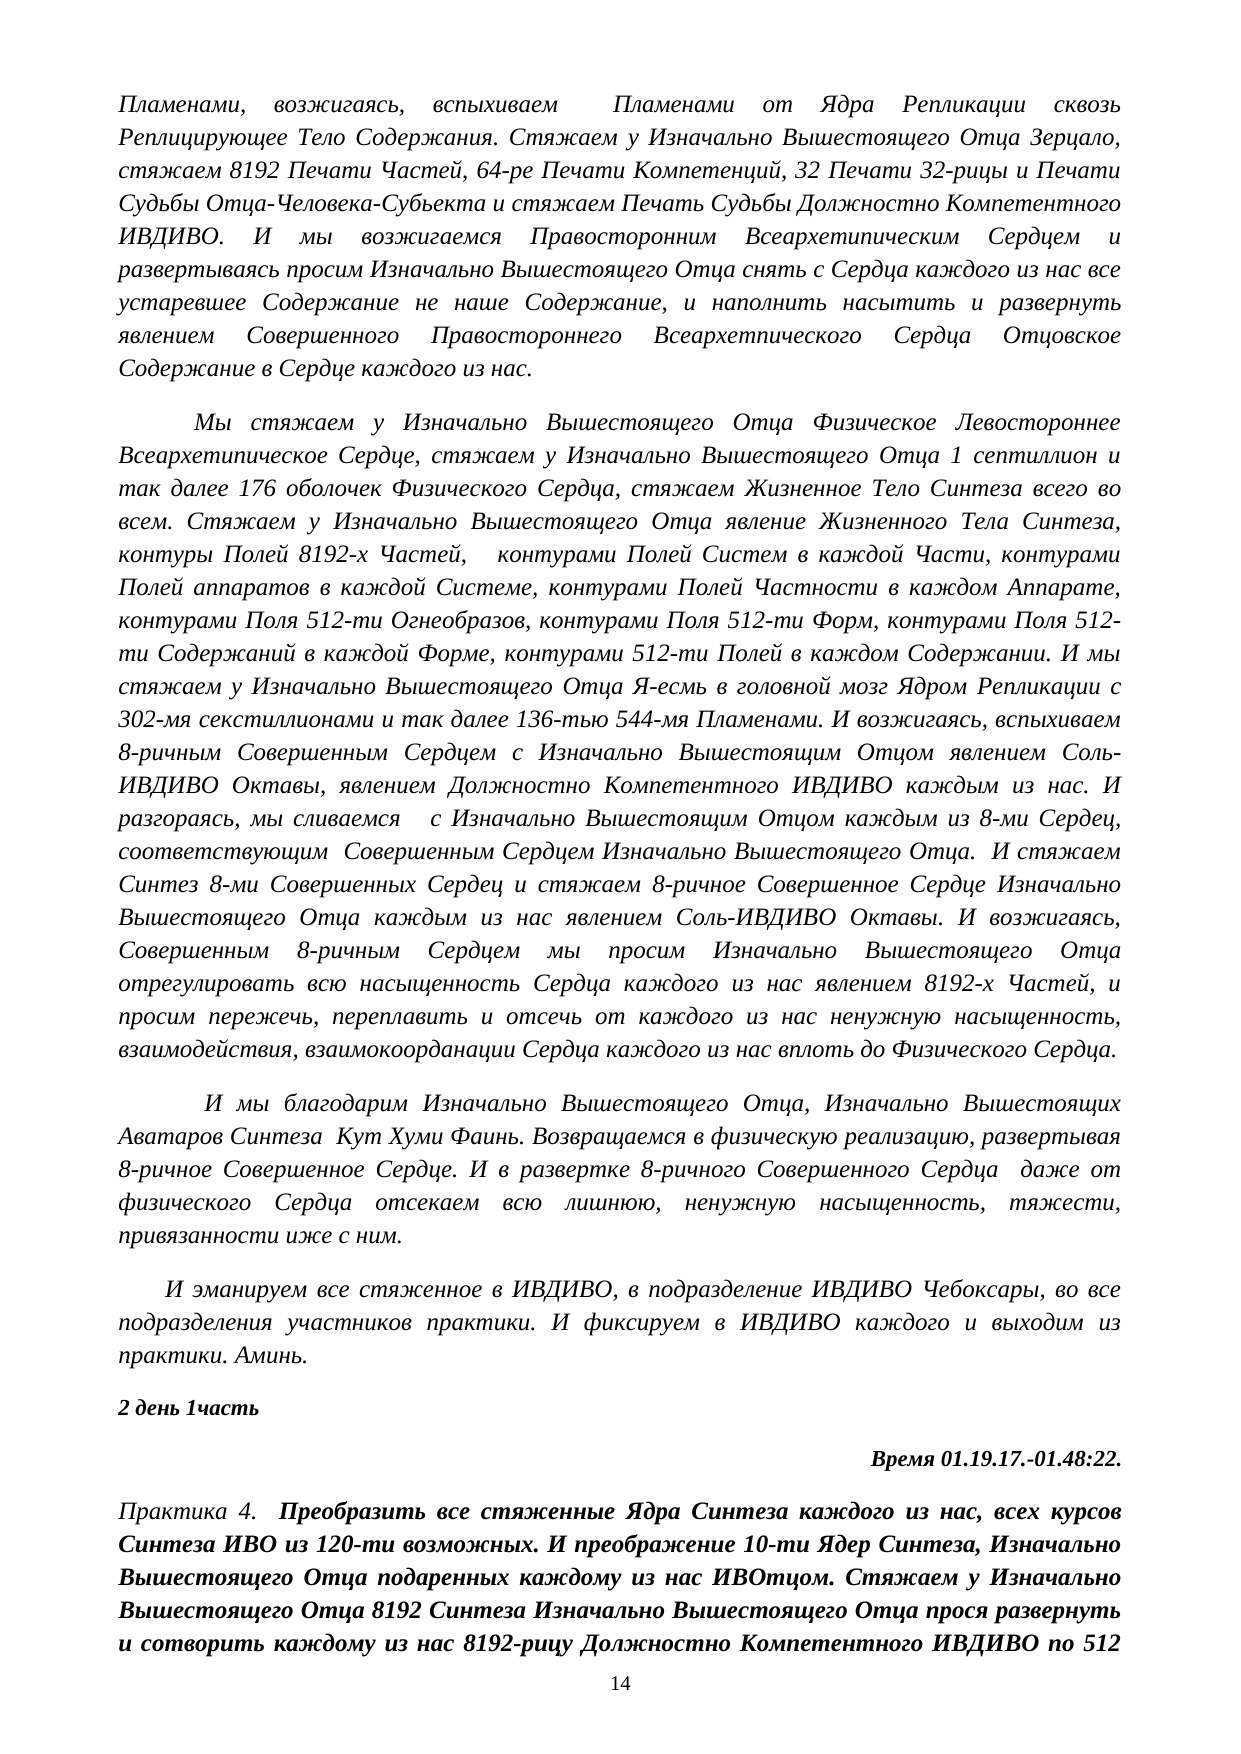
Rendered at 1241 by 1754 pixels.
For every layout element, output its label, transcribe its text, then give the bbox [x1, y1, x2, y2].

text 2 день 1часть [118, 1394, 1122, 1420]
text Мы стяжаем у Изначально Вышестоящего Отца Физическое Левостороннее Всеархетипическое Сердце, стяжаем у Изначально Вышестоящего Отца 1 септиллион и так далее 176 оболочек Физического Сердца, стяжаем Жизненное Тело Синтеза всего во всем. Стяжаем у Изначально Вышестоящего Отца явление Жизненного Тела Синтеза, контуры Полей 8192-х Частей, контурами Полей Систем в каждой Части, контурами Полей аппаратов в каждой Системе, контурами Полей Частности в каждом Аппарате, контурами Поля 512-ти Огнеобразов, контурами Поля 512-ти Форм, контурами Поля 512-ти Содержаний в каждой Форме, контурами 512-ти Полей в каждом Содержании. И мы стяжаем у Изначально Вышестоящего Отца Я-есмь в головной мозг Ядром Репликации с 302-мя секстиллионами и так далее 136-тью 544-мя Пламенами. И возжигаясь, вспыхиваем 8-ричным Совершенным Сердцем с Изначально Вышестоящим Отцом явлением Соль-ИВДИВО Октавы, явлением Должностно Компетентного ИВДИВО каждым из нас. И разгораясь, мы сливаемся с Изначально Вышестоящим Отцом каждым из 8-ми Сердец, соответствующим Совершенным Сердцем Изначально Вышестоящего Отца. И стяжаем Синтез 8-ми Совершенных Сердец и стяжаем 8-ричное Совершенное Сердце Изначально Вышестоящего Отца каждым из нас явлением Соль-ИВДИВО Октавы. И возжигаясь, Совершенным 8-ричным Сердцем мы просим Изначально Вышестоящего Отца отрегулировать всю насыщенность Сердца каждого из нас явлением 8192-х Частей, и просим пережечь, переплавить и отсечь от каждого из нас ненужную насыщенность, взаимодействия, взаимокоорданации Сердца каждого из нас вплоть до Физического Сердца. [118, 407, 1122, 1063]
text И мы благодарим Изначально Вышестоящего Отца, Изначально Вышестоящих Аватаров Синтеза Кут Хуми Фаинь. Возвращаемся в физическую реализацию, развертывая 8-ричное Совершенное Сердце. И в развертке 8-ричного Совершенного Сердца даже от физического Сердца отсекаем всю лишнюю, ненужную насыщенность, тяжести, привязанности иже с ним. [118, 1088, 1122, 1249]
text И эманируем все стяженное в ИВДИВО, в подразделение ИВДИВО Чебоксары, во все подразделения участников практики. И фиксируем в ИВДИВО каждого и выходим из практики. Аминь. [118, 1274, 1122, 1369]
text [118, 89, 1122, 382]
text Время 01.19.17.-01.48:22. [118, 1445, 1122, 1471]
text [118, 1496, 1122, 1657]
